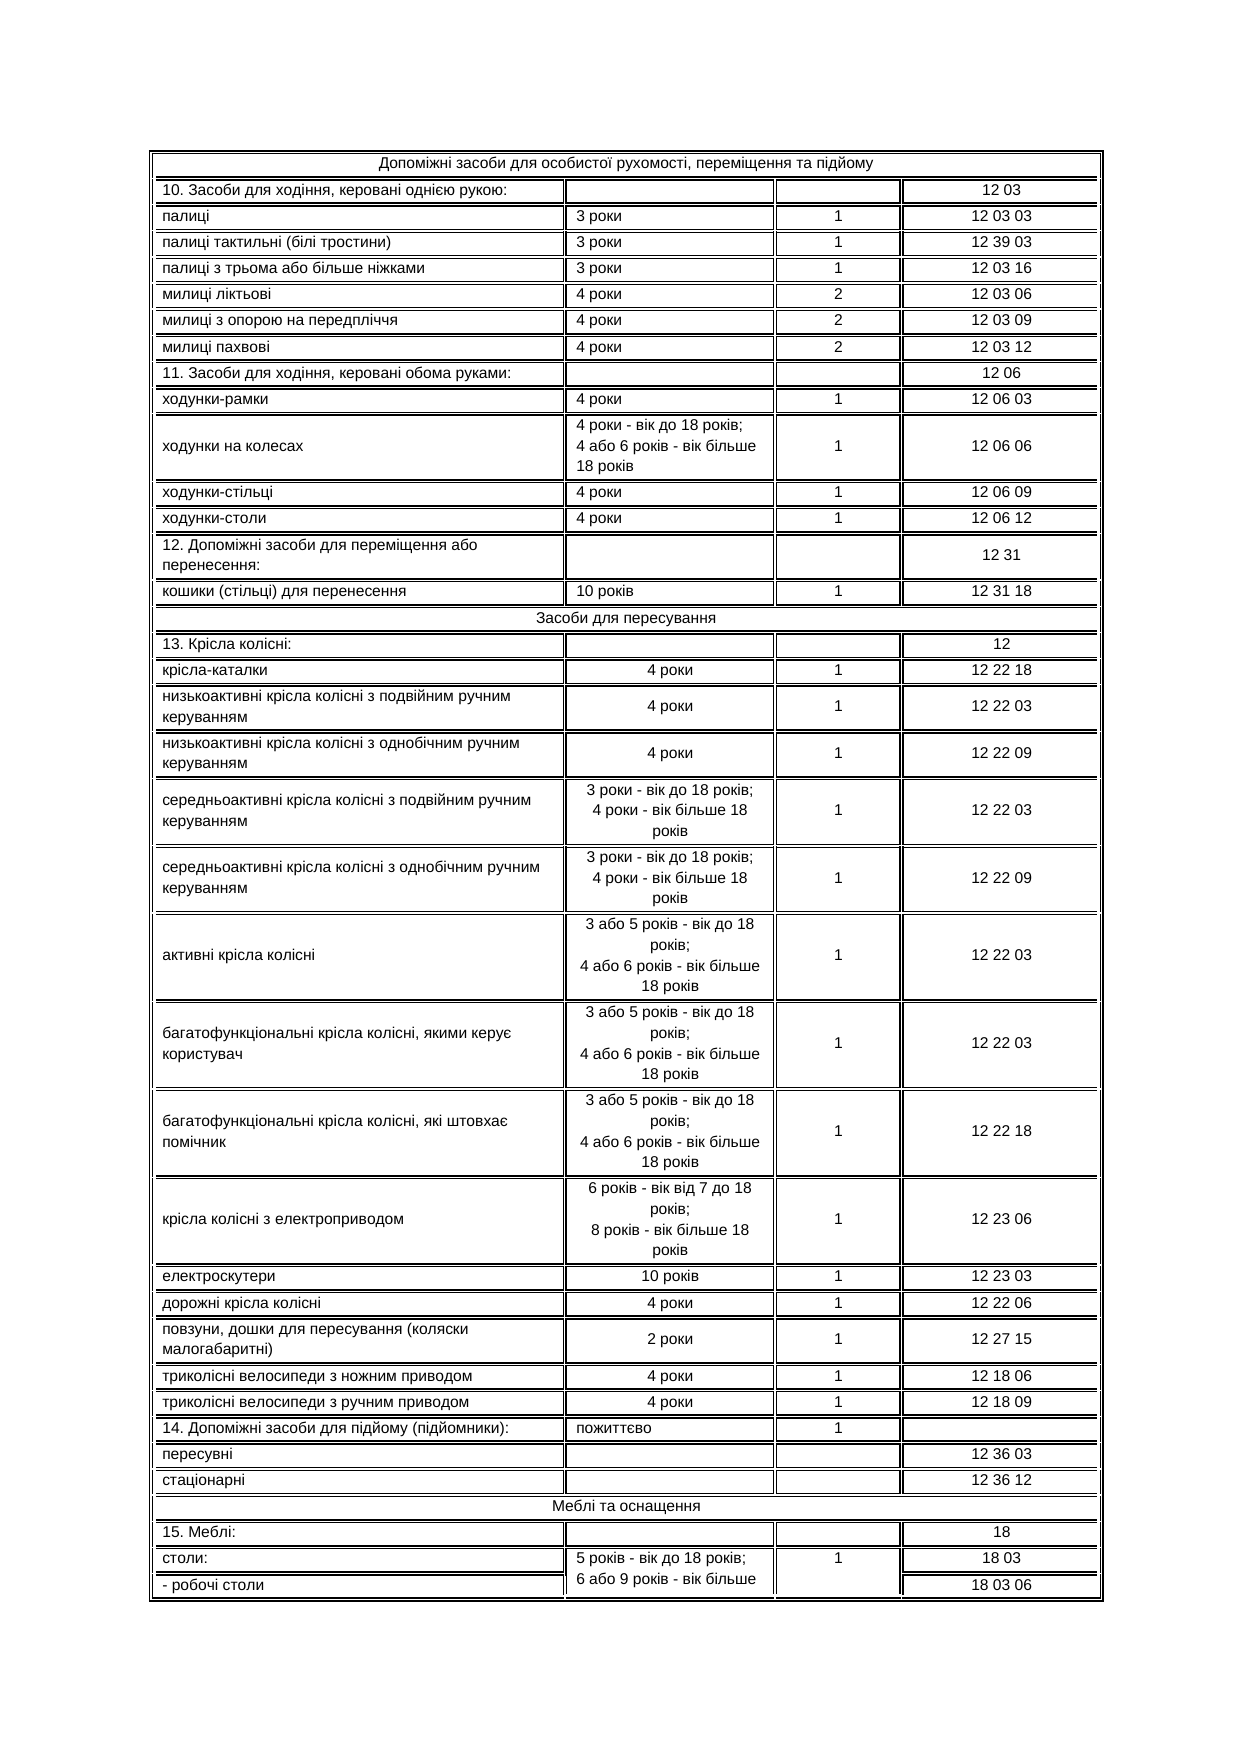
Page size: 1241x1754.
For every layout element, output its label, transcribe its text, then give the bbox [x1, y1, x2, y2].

table_cell 12 22 06 [901, 1289, 1102, 1315]
table_cell 12 03 16 [901, 255, 1102, 281]
table_cell 1 [777, 848, 899, 911]
table_cell 12 23 03 [904, 1263, 1102, 1289]
table_cell стаціонарні [151, 1467, 565, 1493]
table_cell 12. Допоміжні засоби для переміщення або перенесення: [151, 531, 565, 578]
table_cell 1 [777, 1293, 899, 1315]
table_cell Засоби для пересування [151, 604, 1102, 630]
table_cell 12 03 12 [901, 333, 1102, 359]
table_cell триколісні велосипеди з ручним приводом [151, 1388, 565, 1414]
table_cell 4 роки [567, 337, 773, 359]
table_cell милиці ліктьові [151, 281, 565, 307]
table_cell 12 22 18 [901, 656, 1102, 682]
table_cell 1 [777, 1419, 899, 1440]
table_cell середньоактивні крісла колісні з однобічним ручним керуванням [151, 844, 565, 911]
table_cell 12 27 15 [901, 1315, 1102, 1362]
table_cell 18 03 06 [901, 1571, 1102, 1597]
table_cell 12 22 18 [901, 1087, 1102, 1175]
table_cell 1 [777, 1366, 899, 1388]
table_cell багатофункціональні крісла колісні, якими керує користувач [153, 999, 563, 1087]
table_cell 3 або 5 років - вік до 18 років; 4 або 6 років - вік більше 18 років [567, 1091, 773, 1175]
table_cell 12 03 09 [901, 307, 1102, 333]
table_cell [777, 1523, 899, 1545]
table_cell - робочі столи [151, 1571, 565, 1597]
table_cell 1 [777, 207, 899, 228]
table_cell [777, 635, 899, 656]
table_cell активні крісла колісні [151, 911, 565, 999]
table_cell 4 роки [567, 390, 773, 411]
table_cell 5 років - вік до 18 років; 6 або 9 років - вік більше 18 років [565, 1545, 775, 1597]
table_cell [567, 536, 773, 578]
table_cell 12 06 03 [901, 385, 1102, 411]
table_cell низькоактивні крісла колісні з однобічним ручним керуванням [151, 729, 565, 776]
table_cell 12 36 03 [901, 1440, 1102, 1467]
table_cell 4 роки [567, 285, 773, 307]
table_cell ходунки-столи [153, 505, 563, 531]
table_cell 4 роки [567, 311, 773, 333]
table_cell 3 роки - вік до 18 років; 4 роки - вік більше 18 років [567, 780, 773, 843]
table_cell 6 років - вік від 7 до 18 років; 8 років - вік більше 18 років [567, 1179, 773, 1263]
table_cell 3 або 5 років - вік до 18 років; 4 або 6 років - вік більше 18 років [567, 1003, 773, 1087]
table_cell 1 [777, 233, 899, 254]
table_cell дорожні крісла колісні [151, 1289, 565, 1315]
table_cell столи: [153, 1545, 563, 1571]
table_cell електроскутери [151, 1263, 563, 1289]
table_cell 1 [777, 483, 899, 505]
table_cell 12 22 09 [901, 844, 1102, 911]
table_cell 1 [777, 1179, 899, 1263]
table_cell 2 [777, 337, 899, 359]
table_cell милиці пахвові [151, 333, 565, 359]
table_cell 2 роки [567, 1320, 773, 1362]
table_cell 12 31 18 [904, 578, 1102, 604]
table_cell 12 31 [901, 531, 1102, 578]
table_cell [777, 1471, 899, 1493]
table_cell 11. Засоби для ходіння, керовані обома руками: [151, 359, 565, 385]
table_cell 12 22 03 [904, 776, 1100, 843]
table_cell 12 06 12 [904, 505, 1100, 531]
table_cell 1 [775, 1549, 901, 1597]
table_cell [777, 363, 899, 385]
table_cell багатофункціональні крісла колісні, які штовхає помічник [151, 1087, 565, 1175]
table_cell 1 [777, 687, 899, 729]
table_cell 14. Допоміжні засоби для підйому (підйомники): [151, 1414, 565, 1440]
table_cell 1 [777, 582, 899, 604]
table_cell 12 39 03 [901, 229, 1102, 254]
table_cell низькоактивні крісла колісні з подвійним ручним керуванням [151, 683, 565, 729]
table_cell 1 [777, 259, 899, 281]
table_cell 3 роки - вік до 18 років; 4 роки - вік більше 18 років [567, 848, 773, 911]
table_cell [567, 1445, 773, 1467]
table_cell палиці тактильні (білі тростини) [151, 229, 565, 254]
table_cell 18 03 [904, 1545, 1100, 1571]
table_cell милиці з опорою на передпліччя [151, 307, 565, 333]
table_cell 4 роки [567, 509, 773, 531]
table_cell 3 роки [567, 233, 773, 254]
table_cell палиці [151, 202, 565, 228]
table_cell 3 роки [567, 259, 773, 281]
table_cell 2 [777, 285, 899, 307]
table_cell 1 [777, 915, 899, 999]
table_cell 1 [777, 1267, 899, 1289]
table_cell 12 06 [901, 359, 1102, 385]
table_cell 4 роки [567, 1366, 773, 1388]
table_cell [567, 1523, 773, 1545]
table_cell 4 роки [567, 1293, 773, 1315]
table_cell 4 роки [567, 734, 773, 776]
table_cell 12 18 06 [901, 1362, 1102, 1388]
table_cell 1 [777, 1320, 899, 1362]
table_cell [567, 363, 773, 385]
table_cell 12 03 06 [901, 281, 1102, 307]
table_cell Меблі та оснащення [151, 1493, 1102, 1519]
table_cell 12 18 09 [901, 1388, 1102, 1414]
table_cell [777, 536, 899, 578]
table_cell 1 [777, 661, 899, 682]
table_cell [567, 635, 773, 656]
table_cell 12 03 [901, 176, 1102, 202]
table_cell 1 [777, 1392, 899, 1414]
table_cell 18 [904, 1519, 1100, 1545]
table_cell 12 22 09 [901, 729, 1102, 776]
table_cell повзуни, дошки для пересування (коляски малогабаритні) [151, 1315, 565, 1362]
table_cell ходунки на колесах [151, 411, 565, 479]
table_cell 1 [777, 390, 899, 411]
table_cell 12 [901, 630, 1102, 656]
table_cell 3 або 5 років - вік до 18 років; 4 або 6 років - вік більше 18 років [567, 915, 773, 999]
table_cell [567, 1471, 773, 1493]
table_cell [567, 181, 773, 202]
table_cell триколісні велосипеди з ножним приводом [151, 1362, 565, 1388]
table_cell 12 22 03 [901, 911, 1102, 999]
table_cell [777, 1445, 899, 1467]
table_cell 12 22 03 [904, 999, 1100, 1087]
table_cell 1 [777, 416, 899, 479]
table_cell 12 22 03 [901, 683, 1102, 729]
table_cell 2 [777, 311, 899, 333]
table_cell [901, 1414, 1102, 1440]
table_cell 1 [777, 1091, 899, 1175]
table_cell пересувні [151, 1440, 565, 1467]
table_cell 12 06 09 [904, 479, 1100, 505]
table_cell 10 років [567, 582, 773, 604]
table_cell 13. Крісла колісні: [151, 630, 565, 656]
table_cell 12 06 06 [901, 411, 1102, 479]
table_cell палиці з трьома або більше ніжками [151, 255, 565, 281]
table_cell середньоактивні крісла колісні з подвійним ручним керуванням [153, 776, 563, 843]
table_cell 10. Засоби для ходіння, керовані однією рукою: [151, 176, 565, 202]
table_cell 3 роки [567, 207, 773, 228]
table_cell кошики (стільці) для перенесення [151, 578, 563, 604]
table_cell крісла-каталки [151, 656, 565, 682]
table_cell 1 [777, 780, 899, 843]
table_cell 12 03 03 [901, 202, 1102, 228]
table_cell 1 [777, 734, 899, 776]
table_cell 4 роки [567, 661, 773, 682]
table_cell 4 роки [567, 483, 773, 505]
table_cell пожиттєво [567, 1419, 773, 1440]
table_cell 1 [777, 1003, 899, 1087]
table_cell 4 роки - вік до 18 років; 4 або 6 років - вік більше 18 років [567, 416, 773, 479]
table_cell ходунки-стільці [153, 479, 563, 505]
table_cell 1 [777, 509, 899, 531]
table_cell 12 23 06 [904, 1175, 1100, 1263]
table_cell 15. Меблі: [153, 1519, 563, 1545]
table_cell [777, 181, 899, 202]
table_cell 12 36 12 [901, 1467, 1102, 1493]
table_cell 10 років [567, 1267, 773, 1289]
table_cell 4 роки [567, 1392, 773, 1414]
table_cell ходунки-рамки [151, 385, 565, 411]
table_cell 4 роки [567, 687, 773, 729]
table_cell крісла колісні з електроприводом [153, 1175, 563, 1263]
table_cell Допоміжні засоби для особистої рухомості, переміщення та підйому [153, 154, 1100, 176]
